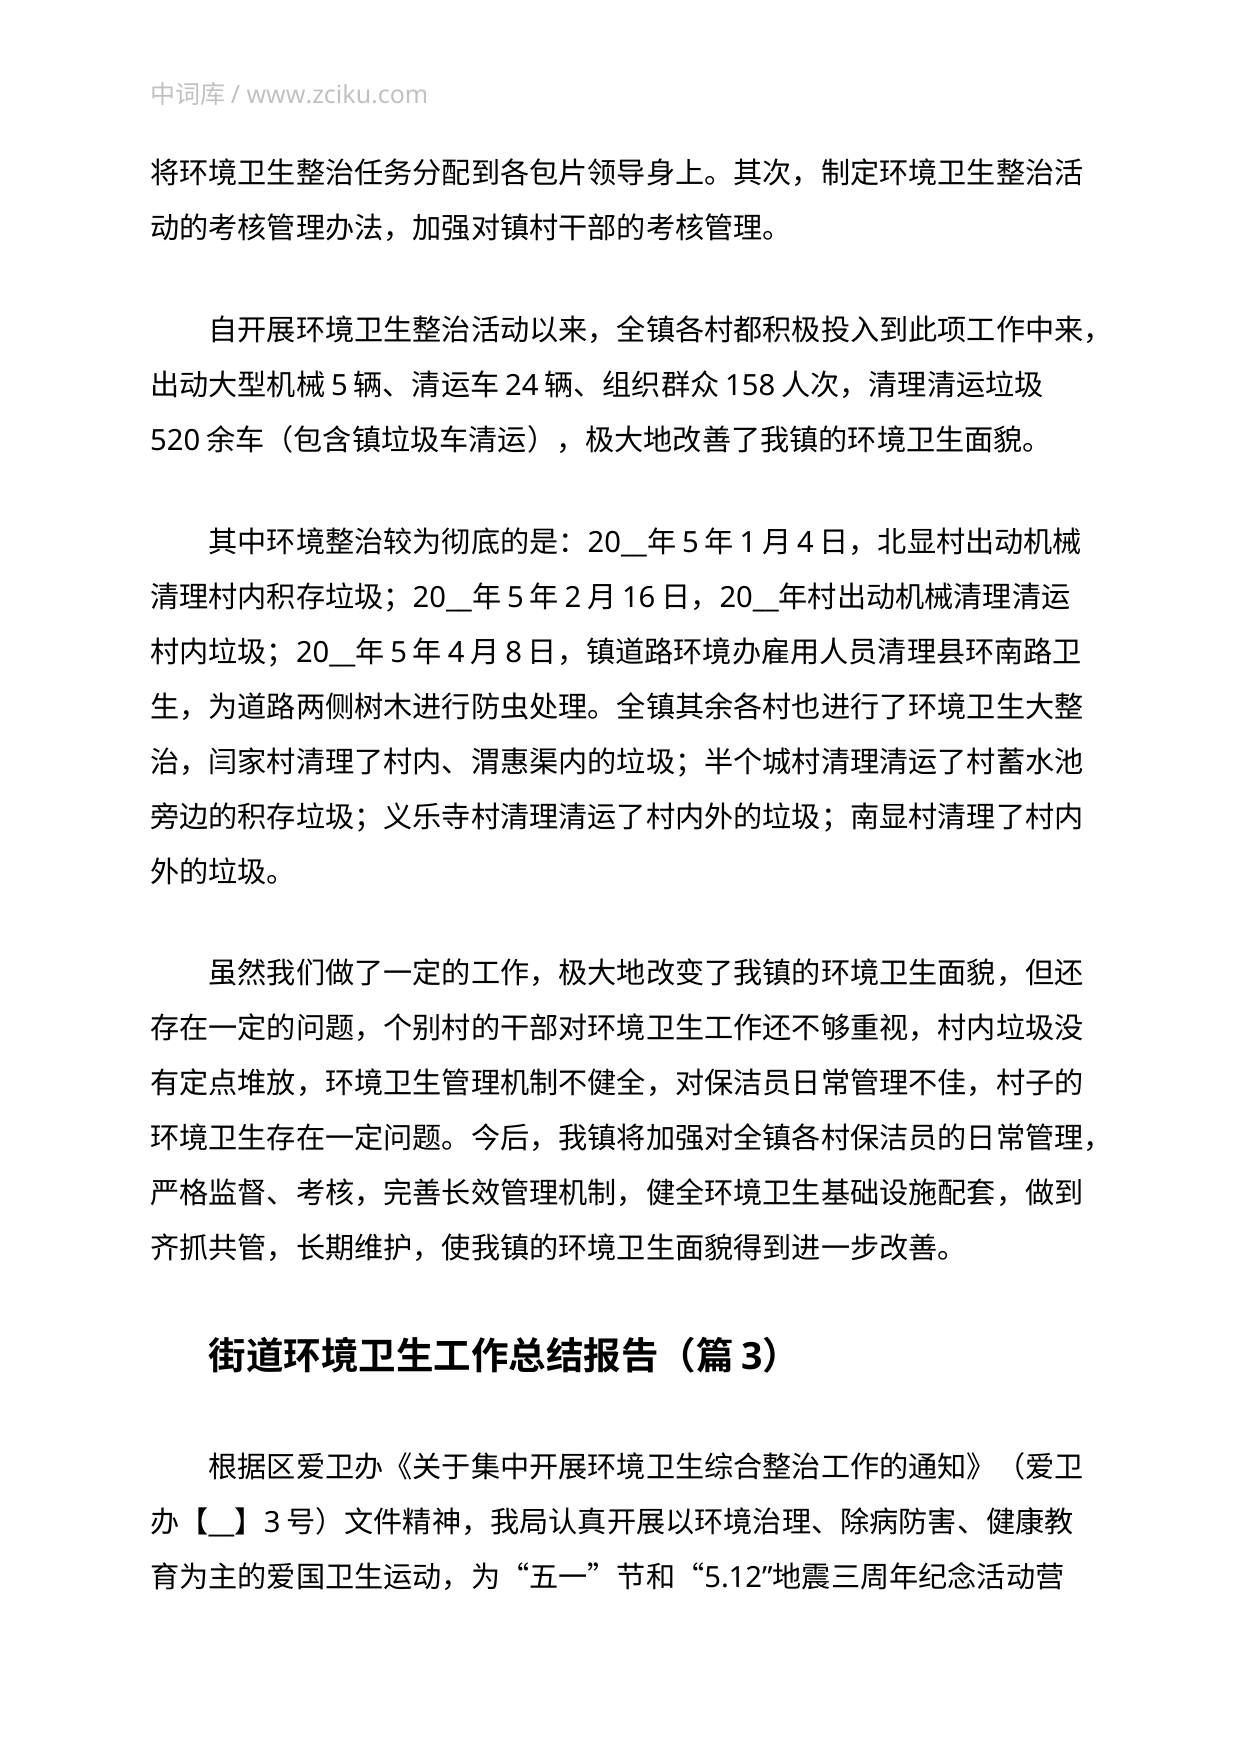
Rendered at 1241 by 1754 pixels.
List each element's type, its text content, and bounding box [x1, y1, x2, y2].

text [150, 1444, 1090, 1596]
text 自开展环境卫生整治活动以来，全镇各村都积极投入到此项工作中来，出动大型机械5辆、清运车24辆、组织群众158人次，清理清运垃圾520余车（包含镇垃圾车清运），极大地改善了我镇的环境卫生面貌。 [150, 307, 1090, 459]
text 虽然我们做了一定的工作，极大地改变了我镇的环境卫生面貌，但还存在一定的问题，个别村的干部对环境卫生工作还不够重视，村内垃圾没有定点堆放，环境卫生管理机制不健全，对保洁员日常管理不佳，村子的环境卫生存在一定问题。今后，我镇将加强对全镇各村保洁员的日常管理，严格监督、考核，完善长效管理机制，健全环境卫生基础设施配套，做到齐抓共管，长期维护，使我镇的环境卫生面貌得到进一步改善。 [150, 950, 1090, 1267]
text 街道环境卫生工作总结报告（篇3） [150, 1326, 1090, 1381]
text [150, 150, 1090, 247]
text 其中环境整治较为彻底的是：20__年5年1月4日，北显村出动机械清理村内积存垃圾；20__年5年2月16日，20__年村出动机械清理清运村内垃圾；20__年5年4月8日，镇道路环境办雇用人员清理县环南路卫生，为道路两侧树木进行防虫处理。全镇其余各村也进行了环境卫生大整治，闫家村清理了村内、渭惠渠内的垃圾；半个城村清理清运了村蓄水池旁边的积存垃圾；义乐寺村清理清运了村内外的垃圾；南显村清理了村内外的垃圾。 [150, 518, 1090, 891]
